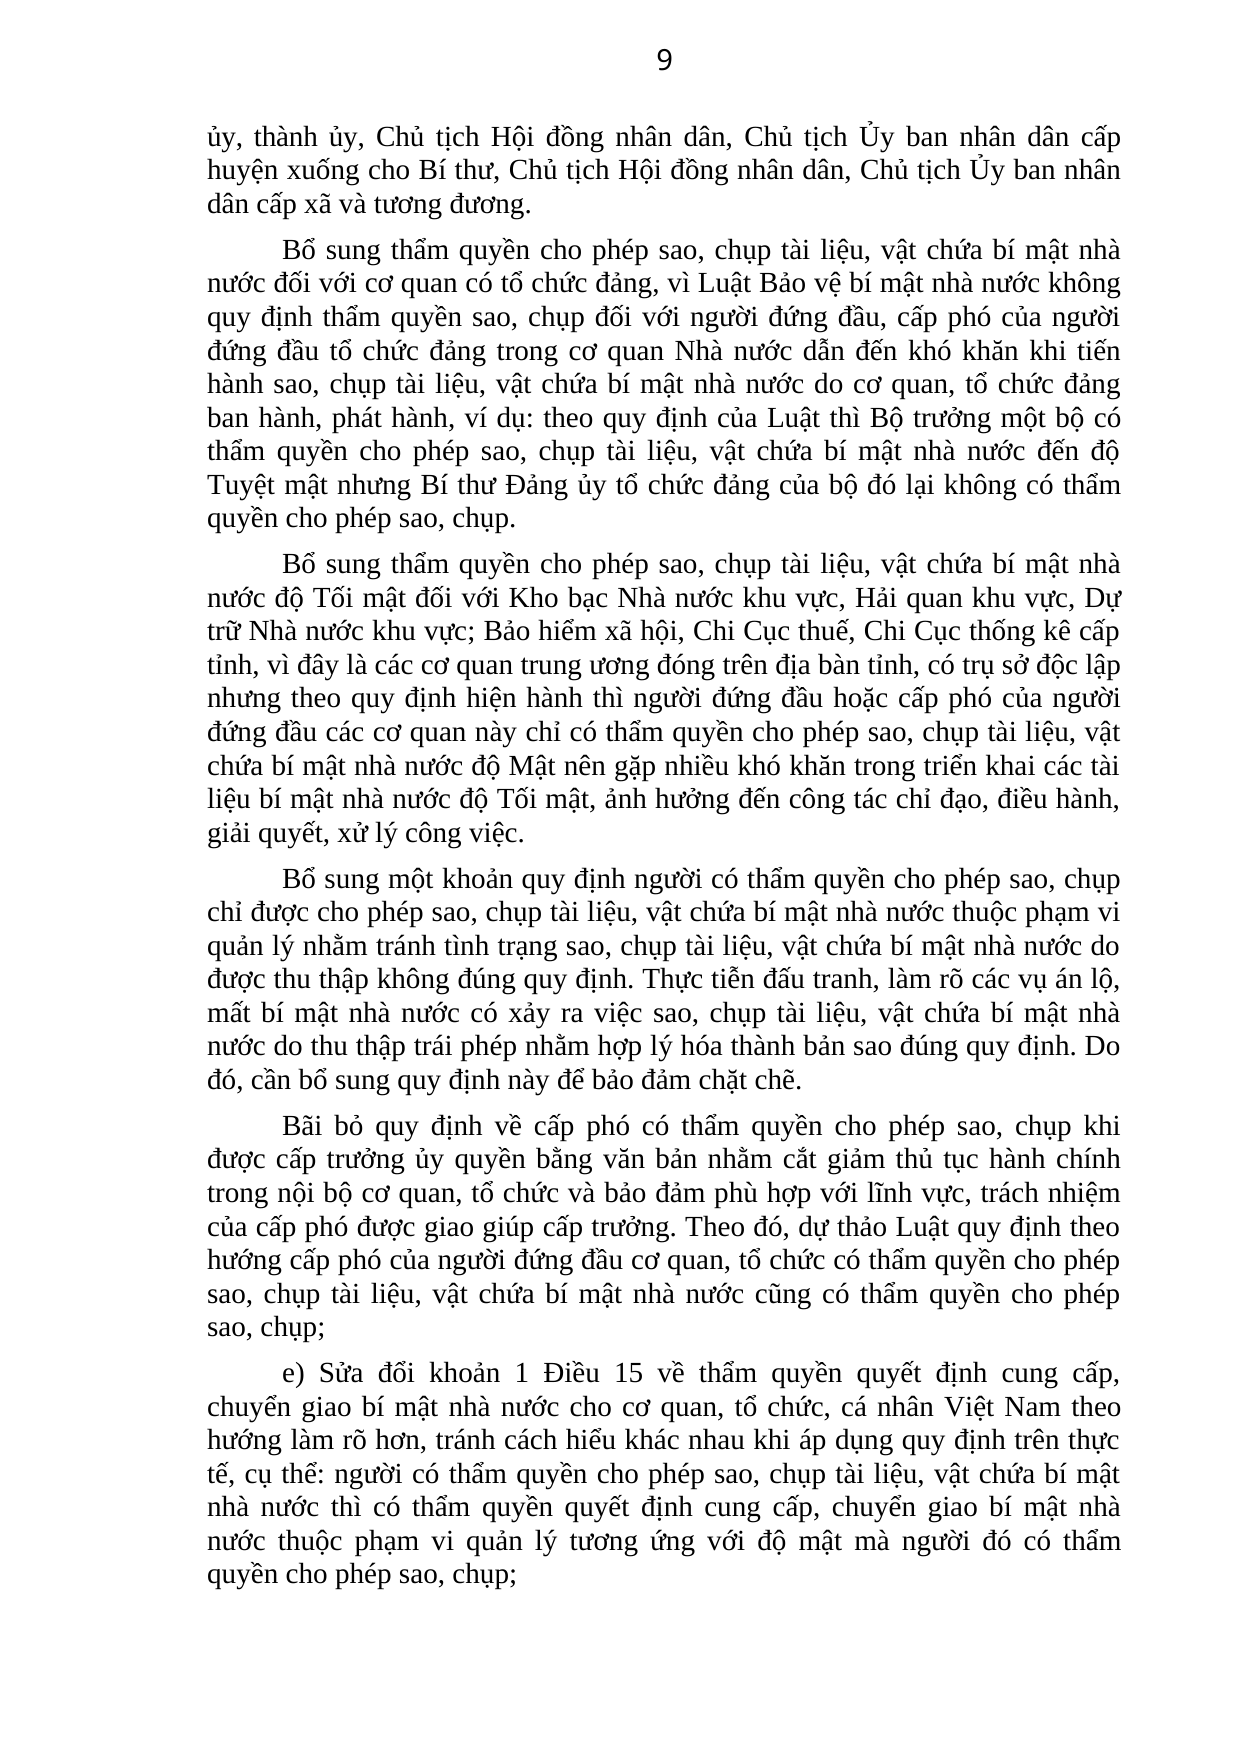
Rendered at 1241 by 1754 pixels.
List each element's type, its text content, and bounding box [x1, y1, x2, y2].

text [207, 119, 1122, 219]
text Bổ sung thẩm quyền cho phép sao, chụp tài liệu, vật chứa bí mật nhà nước đối với cơ quan có tổ chức đảng, vì Luật Bảo vệ bí mật nhà nước không quy định thẩm quyền sao, chụp đối với người đứng đầu, cấp phó của người đứng đầu tổ chức đảng trong cơ quan Nhà nước dẫn đến khó khăn khi tiến hành sao, chụp tài liệu, vật chứa bí mật nhà nước do cơ quan, tổ chức đảng ban hành, phát hành, ví dụ: theo quy định của Luật thì Bộ trưởng một bộ có thẩm quyền cho phép sao, chụp tài liệu, vật chứa bí mật nhà nước đến độ Tuyệt mật nhưng Bí thư Đảng ủy tổ chức đảng của bộ đó lại không có thẩm quyền cho phép sao, chụp. [207, 232, 1122, 534]
text Bổ sung một khoản quy định người có thẩm quyền cho phép sao, chụp chỉ được cho phép sao, chụp tài liệu, vật chứa bí mật nhà nước thuộc phạm vi quản lý nhằm tránh tình trạng sao, chụp tài liệu, vật chứa bí mật nhà nước do được thu thập không đúng quy định. Thực tiễn đấu tranh, làm rõ các vụ án lộ, mất bí mật nhà nước có xảy ra việc sao, chụp tài liệu, vật chứa bí mật nhà nước do thu thập trái phép nhằm hợp lý hóa thành bản sao đúng quy định. Do đó, cần bổ sung quy định này để bảo đảm chặt chẽ. [207, 861, 1122, 1096]
text Bãi bỏ quy định về cấp phó có thẩm quyền cho phép sao, chụp khi được cấp trưởng ủy quyền bằng văn bản nhằm cắt giảm thủ tục hành chính trong nội bộ cơ quan, tổ chức và bảo đảm phù hợp với lĩnh vực, trách nhiệm của cấp phó được giao giúp cấp trưởng. Theo đó, dự thảo Luật quy định theo hướng cấp phó của người đứng đầu cơ quan, tổ chức có thẩm quyền cho phép sao, chụp tài liệu, vật chứa bí mật nhà nước cũng có thẩm quyền cho phép sao, chụp; [207, 1108, 1122, 1343]
text e) Sửa đổi khoản 1 Điều 15 về thẩm quyền quyết định cung cấp, chuyển giao bí mật nhà nước cho cơ quan, tổ chức, cá nhân Việt Nam theo hướng làm rõ hơn, tránh cách hiểu khác nhau khi áp dụng quy định trên thực tế, cụ thể: người có thẩm quyền cho phép sao, chụp tài liệu, vật chứa bí mật nhà nước thì có thẩm quyền quyết định cung cấp, chuyển giao bí mật nhà nước thuộc phạm vi quản lý tương ứng với độ mật mà người đó có thẩm quyền cho phép sao, chụp; [207, 1355, 1122, 1590]
text Bổ sung thẩm quyền cho phép sao, chụp tài liệu, vật chứa bí mật nhà nước độ Tối mật đối với Kho bạc Nhà nước khu vực, Hải quan khu vực, Dự trữ Nhà nước khu vực; Bảo hiểm xã hội, Chi Cục thuế, Chi Cục thống kê cấp tỉnh, vì đây là các cơ quan trung ương đóng trên địa bàn tỉnh, có trụ sở độc lập nhưng theo quy định hiện hành thì người đứng đầu hoặc cấp phó của người đứng đầu các cơ quan này chỉ có thẩm quyền cho phép sao, chụp tài liệu, vật chứa bí mật nhà nước độ Mật nên gặp nhiều khó khăn trong triển khai các tài liệu bí mật nhà nước độ Tối mật, ảnh hưởng đến công tác chỉ đạo, điều hành, giải quyết, xử lý công việc. [207, 546, 1122, 848]
